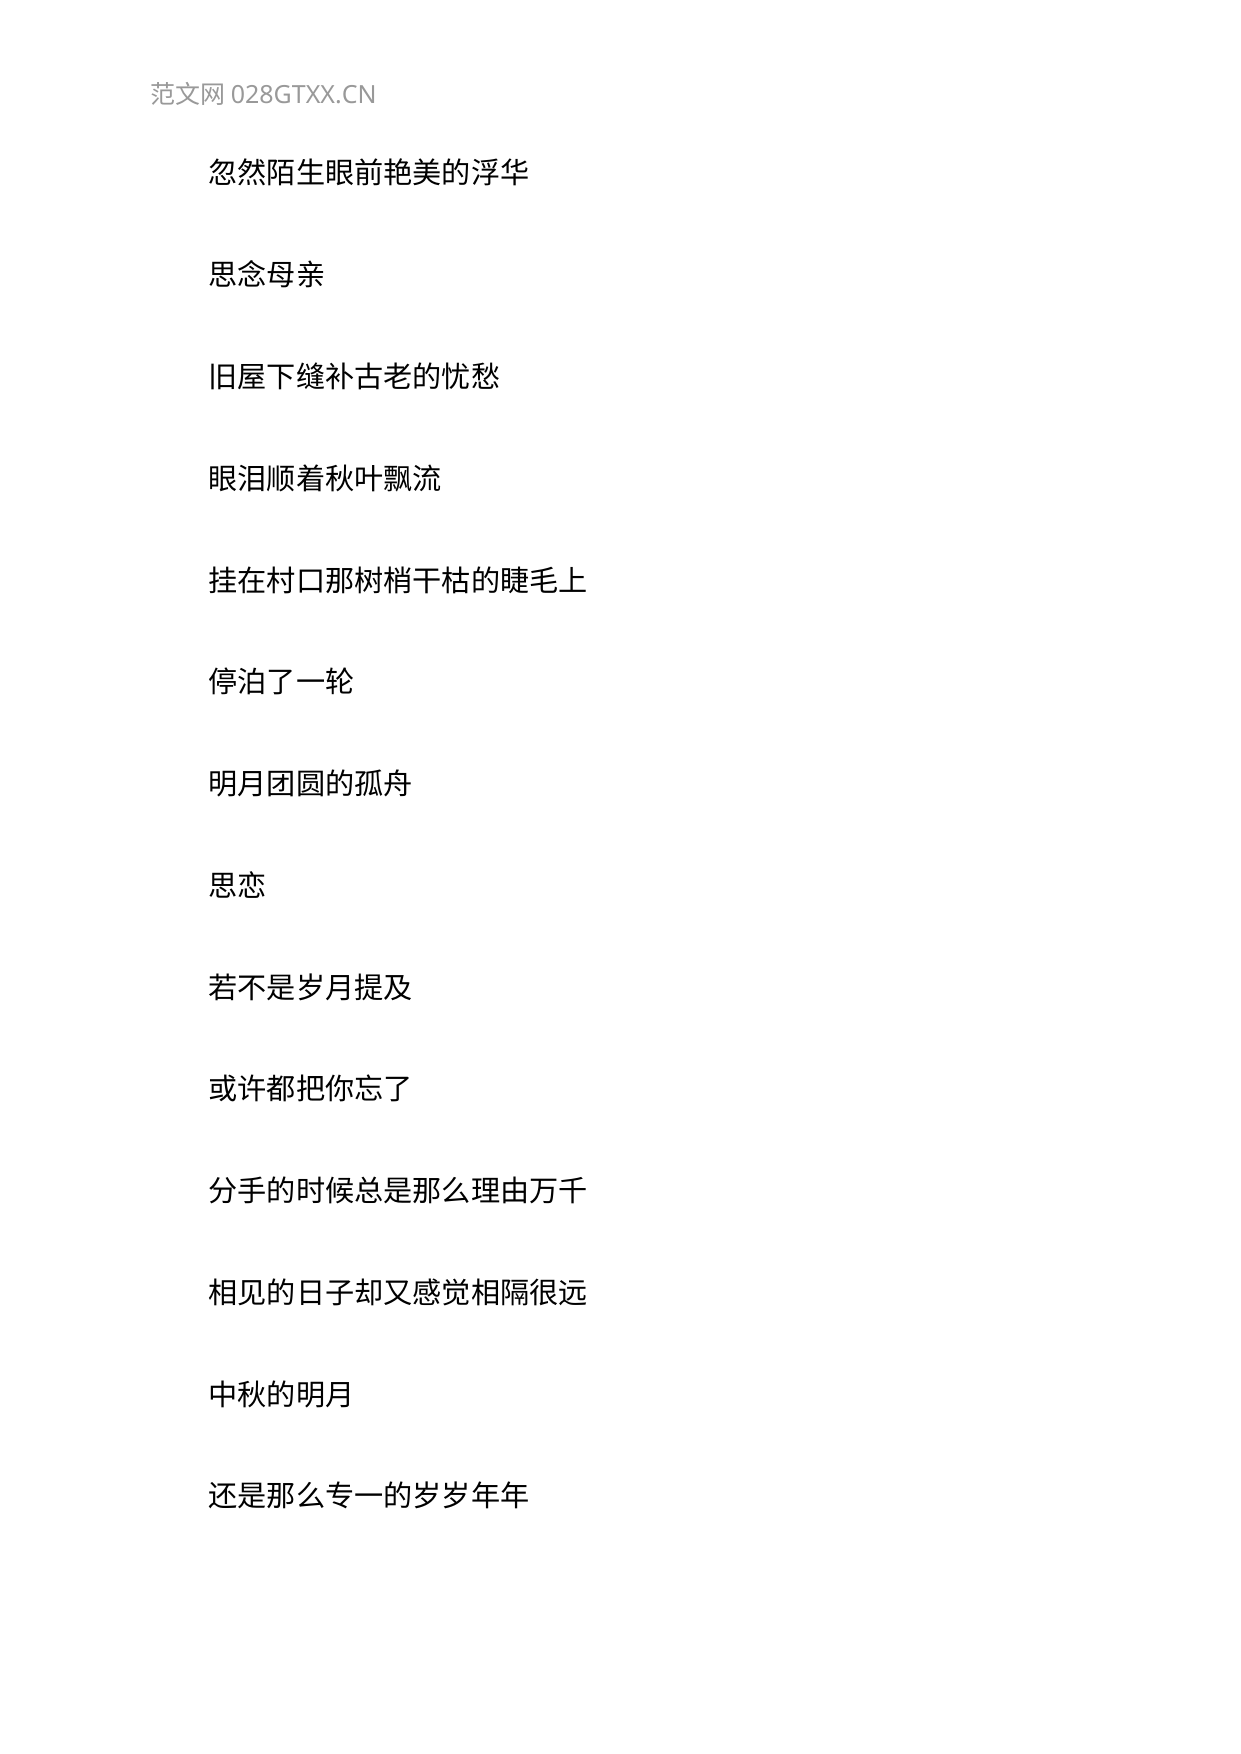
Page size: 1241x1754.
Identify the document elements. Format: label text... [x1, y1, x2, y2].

text 思念母亲 [150, 252, 1090, 294]
text 挂在村口那树梢干枯的睫毛上 [150, 557, 1090, 599]
text 或许都把你忘了 [150, 1066, 1090, 1108]
text 相见的日子却又感觉相隔很远 [150, 1269, 1090, 1312]
text 还是那么专一的岁岁年年 [150, 1473, 1090, 1515]
text 思恋 [150, 862, 1090, 905]
text 分手的时候总是那么理由万千 [150, 1168, 1090, 1210]
text 若不是岁月提及 [150, 964, 1090, 1006]
text 忽然陌生眼前艳美的浮华 [150, 150, 1090, 192]
text 旧屋下缝补古老的忧愁 [150, 353, 1090, 396]
text 眼泪顺着秋叶飘流 [150, 455, 1090, 498]
text 停泊了一轮 [150, 659, 1090, 701]
text 中秋的明月 [150, 1371, 1090, 1413]
text 明月团圆的孤舟 [150, 761, 1090, 803]
